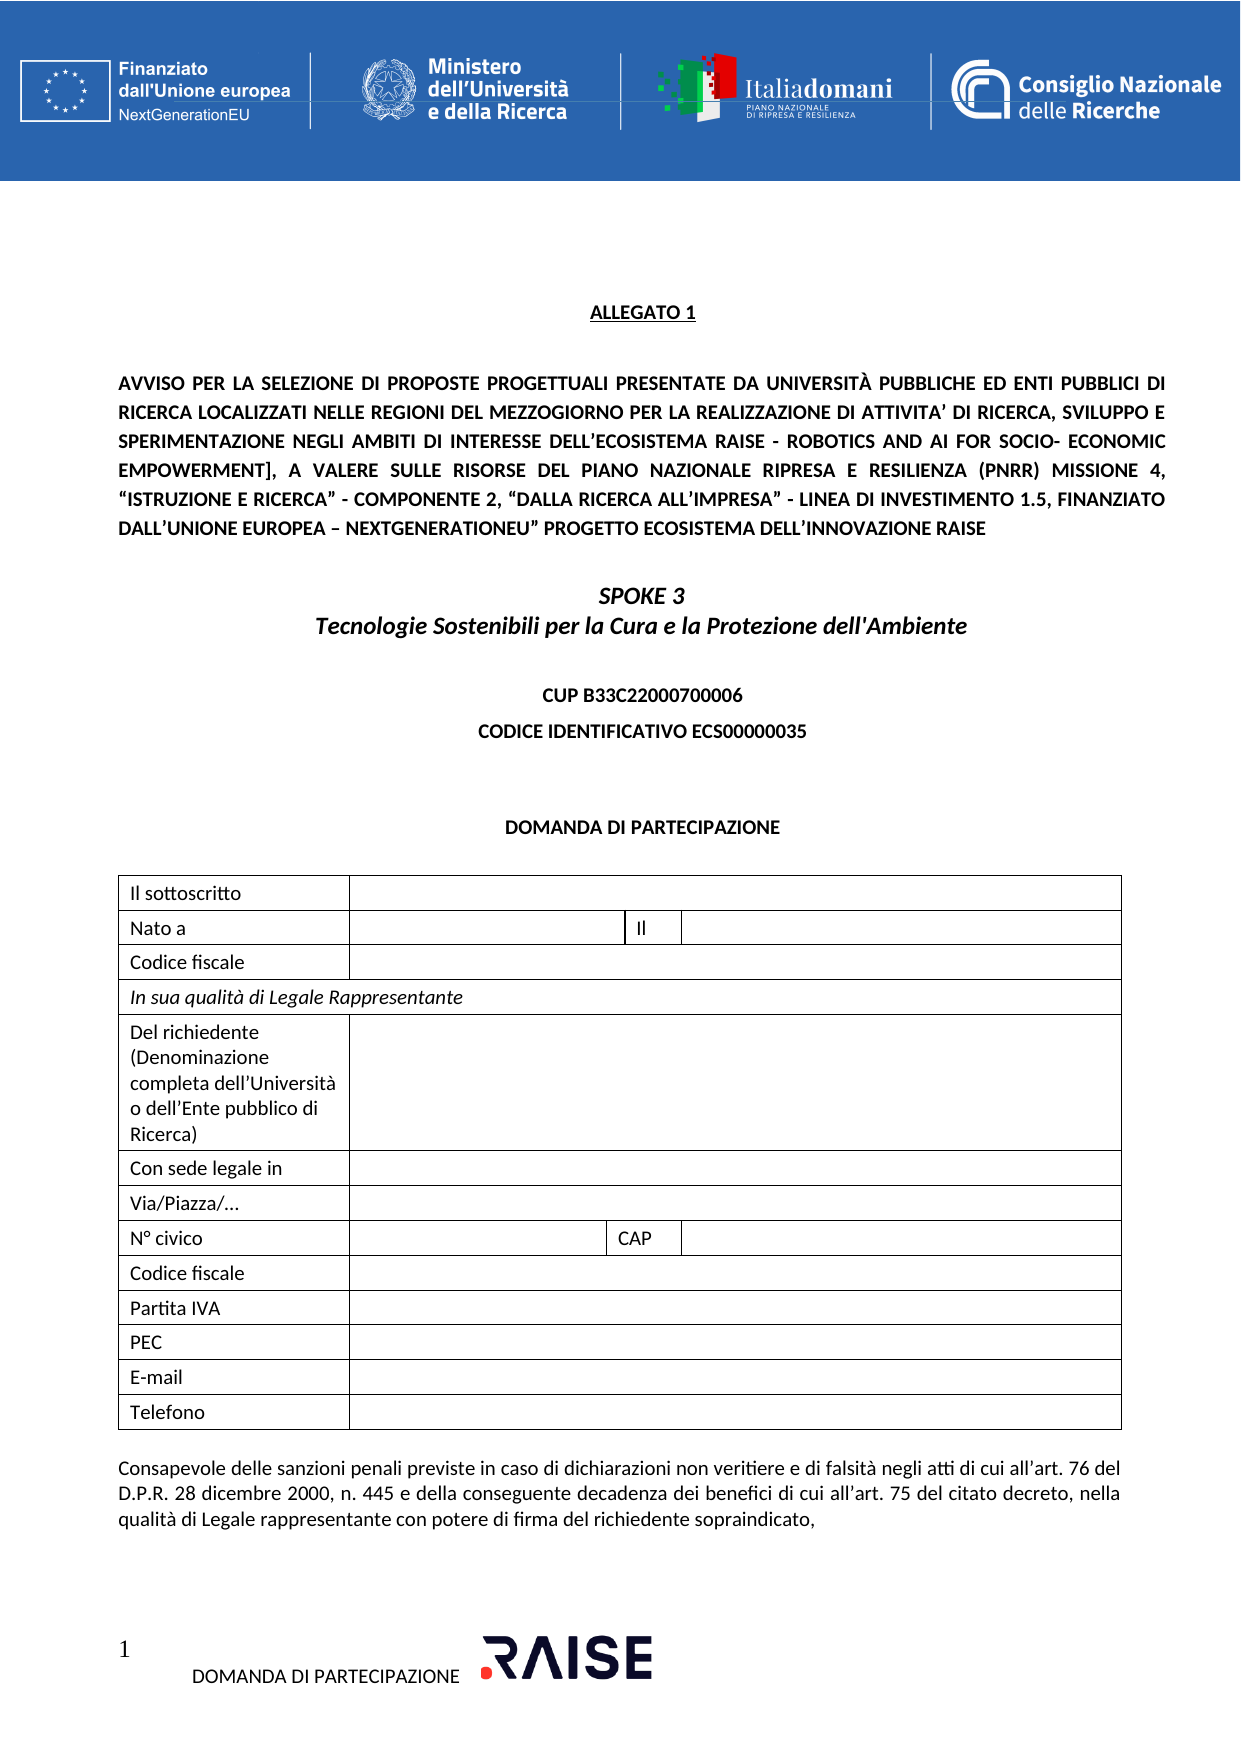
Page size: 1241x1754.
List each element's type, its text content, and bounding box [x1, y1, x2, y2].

text Consapevole delle sanzioni penali previste in caso di dichiarazioni non veritiere e di falsità negli atti di cui all’art. 76 del D.P.R. 28 dicembre 2000, n. 445 e della conseguente decadenza dei benefici di cui all’art. 75 del citato decreto, nella qualità di Legale rappresentante con potere di firma del richiedente sopraindicato, [118, 1455, 1123, 1531]
table_cell [350, 1291, 1121, 1324]
text Tecnologie Sostenibili per la Cura e la Protezione dell'Ambiente [118, 611, 1167, 641]
table_cell Codice fiscale [119, 945, 349, 979]
table_cell PEC [119, 1325, 349, 1359]
subtitle CUP B33C22000700006 [118, 682, 1167, 708]
table_header Il sottoscritto [119, 876, 349, 909]
subtitle DOMANDA DI PARTECIPAZIONE [118, 814, 1167, 839]
picture [0, 1, 1241, 181]
table_cell In sua qualità di Legale Rappresentante [119, 980, 1121, 1014]
picture [479, 1632, 651, 1680]
table_cell [350, 1395, 1121, 1429]
table_cell [350, 1221, 606, 1255]
subtitle AVVISO PER LA SELEZIONE DI PROPOSTE PROGETTUALI PRESENTATE DA UNIVERSITÀ PUBBLICHE ED ENTI PUBBLICI DI RICERCA LOCALIZZATI NELLE REGIONI DEL MEZZOGIORNO PER LA REALIZZAZIONE DI ATTIVITA’ DI RICERCA, SVILUPPO E SPERIMENTAZIONE NEGLI AMBITI DI INTERESSE DELL’ECOSISTEMA RAISE - ROBOTICS AND AI FOR SOCIO- ECONOMIC EMPOWERMENT], A VALERE SULLE RISORSE DEL PIANO NAZIONALE RIPRESA E RESILIENZA (PNRR) MISSIONE 4, “ISTRUZIONE E RICERCA” - COMPONENTE 2, “DALLA RICERCA ALL’IMPRESA” - LINEA DI INVESTIMENTO 1.5, FINANZIATO DALL’UNIONE EUROPEA – NEXTGENERATIONEU” PROGETTO ECOSISTEMA DELL’INNOVAZIONE RAISE [118, 370, 1167, 541]
table_cell E-mail [119, 1360, 349, 1394]
table_cell Codice fiscale [119, 1256, 349, 1289]
table_cell [350, 1256, 1121, 1289]
subtitle ALLEGATO 1 [118, 299, 1167, 324]
text SPOKE 3 [118, 580, 1167, 611]
subtitle CODICE IDENTIFICATIVO ECS00000035 [118, 718, 1167, 743]
table_header [350, 876, 1121, 909]
table_cell [350, 911, 624, 944]
table_cell [350, 1325, 1121, 1359]
table_cell [350, 945, 1121, 979]
table_cell Telefono [119, 1395, 349, 1429]
table_cell [350, 1360, 1121, 1394]
table_cell [350, 1151, 1121, 1185]
table_cell [350, 1186, 1121, 1220]
table_cell N° civico [119, 1221, 349, 1255]
table_cell CAP [607, 1221, 681, 1255]
table_cell [682, 1221, 1121, 1255]
table_cell Del richiedente (Denominazione completa dell’Università o dell’Ente pubblico di Ricerca) [119, 1015, 349, 1150]
table_cell Il [626, 911, 681, 944]
table_cell Nato a [119, 911, 349, 944]
table_cell [682, 911, 1121, 944]
table_cell [350, 1015, 1121, 1150]
table_cell Partita IVA [119, 1291, 349, 1324]
table_cell Con sede legale in [119, 1151, 349, 1185]
table_cell Via/Piazza/… [119, 1186, 349, 1220]
